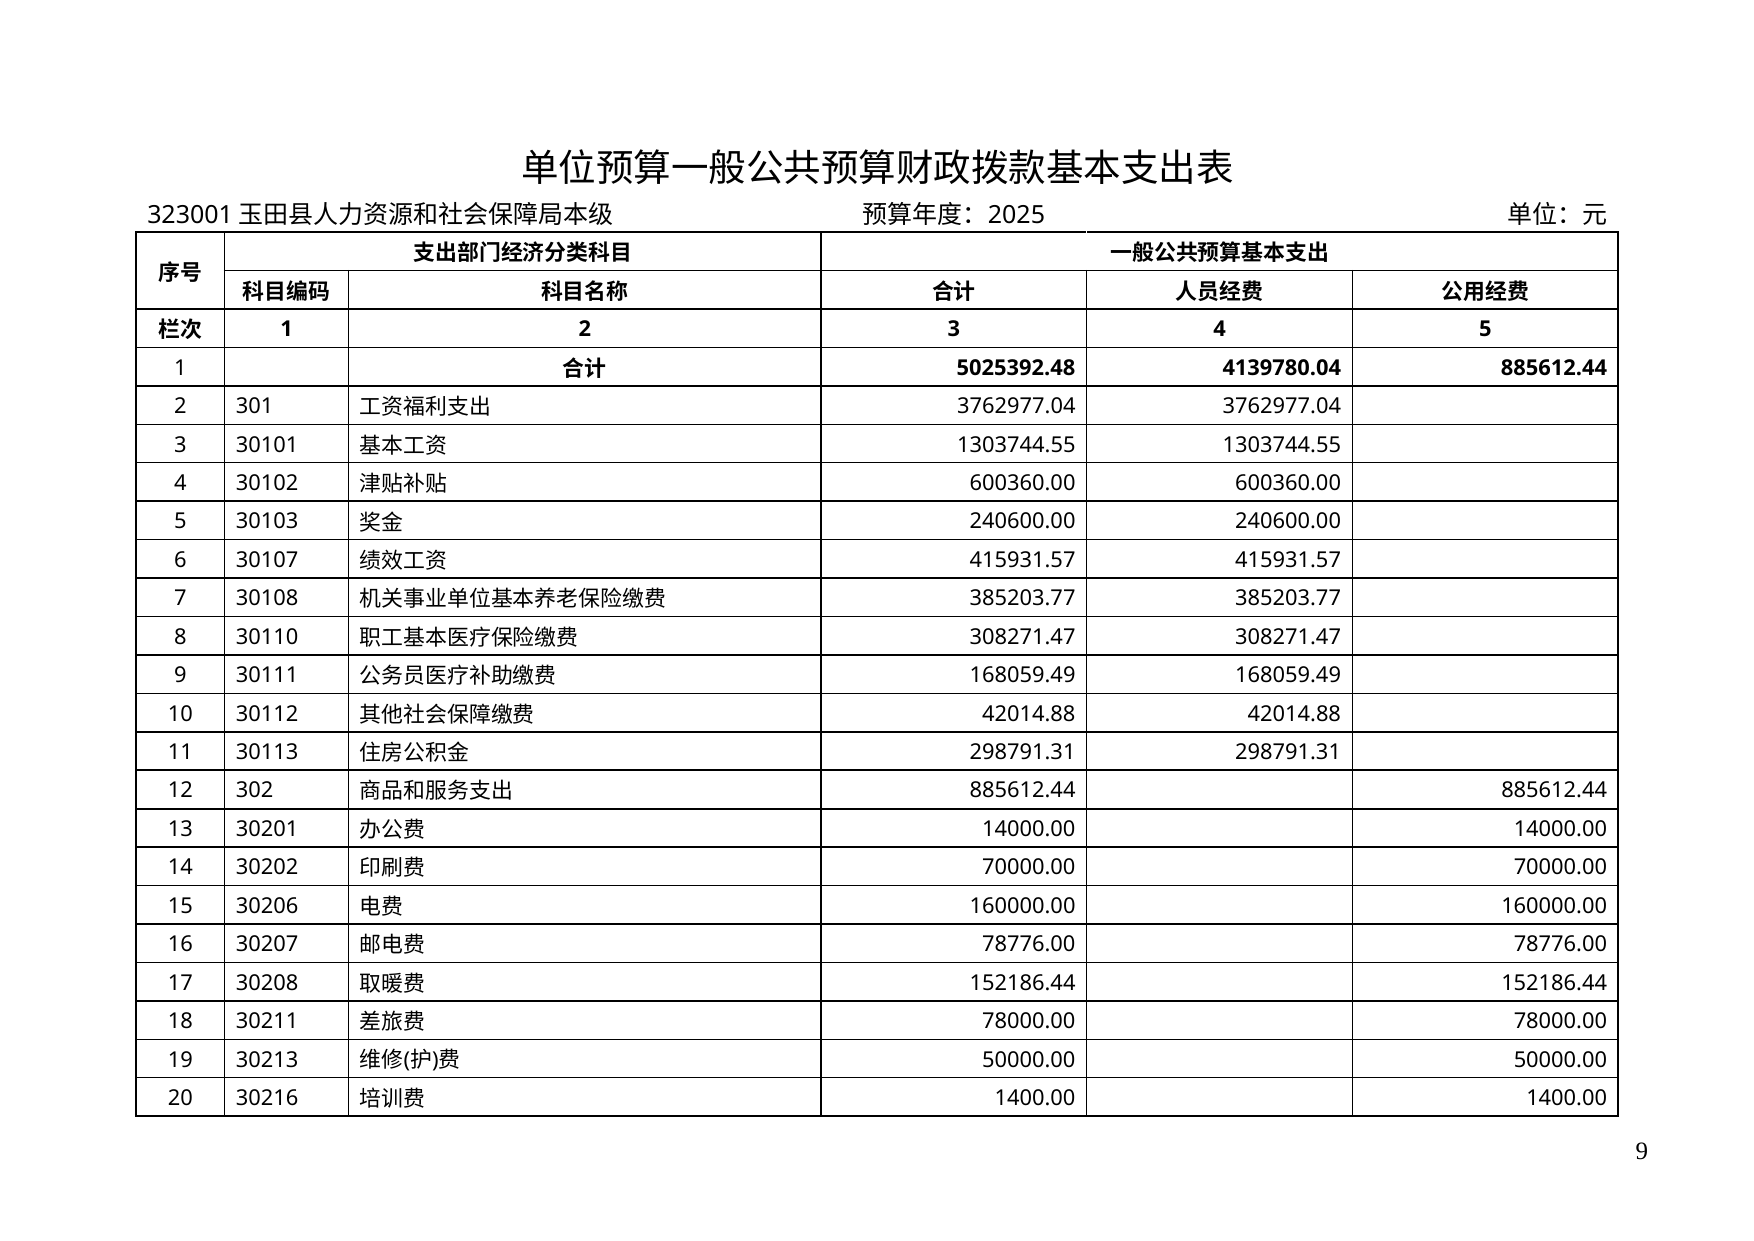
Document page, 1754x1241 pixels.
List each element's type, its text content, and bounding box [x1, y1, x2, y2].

table_cell 津贴补贴 [349, 463, 820, 500]
table_cell 印刷费 [349, 848, 820, 885]
table_header 323001玉田县人力资源和社会保障局本级 [137, 195, 820, 231]
table_cell 11 [137, 733, 224, 769]
table_cell 301 [225, 387, 348, 423]
table_cell 1400.00 [822, 1078, 1086, 1115]
table_cell 14 [137, 848, 224, 885]
table_cell 合计 [822, 271, 1086, 308]
table_cell 20 [137, 1078, 224, 1115]
table_cell 8 [137, 617, 224, 654]
table_cell 13 [137, 810, 224, 846]
table_cell 支出部门经济分类科目 [225, 233, 820, 270]
table_cell [1353, 733, 1617, 769]
table_cell [1353, 694, 1617, 731]
table_cell [225, 348, 348, 385]
table_cell 16 [137, 925, 224, 962]
table_cell 78000.00 [822, 1002, 1086, 1038]
table_cell [1087, 925, 1352, 962]
table_cell 奖金 [349, 502, 820, 539]
table_cell 其他社会保障缴费 [349, 694, 820, 731]
table_cell 4 [1087, 310, 1352, 347]
table_cell [1353, 502, 1617, 539]
table_cell 1400.00 [1353, 1078, 1617, 1115]
table_cell 序号 [137, 233, 224, 308]
table_cell 5 [137, 502, 224, 539]
table_cell [1087, 848, 1352, 885]
table_cell 600360.00 [1087, 463, 1352, 500]
table_cell 30108 [225, 579, 348, 616]
table_cell [1353, 387, 1617, 423]
table_cell 3762977.04 [1087, 387, 1352, 423]
table_cell 308271.47 [822, 617, 1086, 654]
table_cell 7 [137, 579, 224, 616]
table_cell 住房公积金 [349, 733, 820, 769]
table_cell 30208 [225, 963, 348, 1000]
table_cell 19 [137, 1040, 224, 1077]
table_cell 2 [137, 387, 224, 423]
table_cell 160000.00 [822, 886, 1086, 923]
table_cell 30213 [225, 1040, 348, 1077]
table_cell 17 [137, 963, 224, 1000]
table_cell 30202 [225, 848, 348, 885]
table_cell 工资福利支出 [349, 387, 820, 423]
table_cell 10 [137, 694, 224, 731]
table_cell 50000.00 [822, 1040, 1086, 1077]
table_cell 152186.44 [1353, 963, 1617, 1000]
table_cell 30113 [225, 733, 348, 769]
table_cell 152186.44 [822, 963, 1086, 1000]
table_cell 科目编码 [225, 271, 348, 308]
table_cell 168059.49 [822, 656, 1086, 692]
table_cell 绩效工资 [349, 540, 820, 577]
table_cell 240600.00 [1087, 502, 1352, 539]
table_cell 18 [137, 1002, 224, 1038]
table_cell 298791.31 [822, 733, 1086, 769]
table_cell 栏次 [137, 310, 224, 347]
table_cell 30211 [225, 1002, 348, 1038]
table_cell 3 [137, 425, 224, 462]
table_cell 差旅费 [349, 1002, 820, 1038]
table_cell 168059.49 [1087, 656, 1352, 692]
table_cell 5 [1353, 310, 1617, 347]
table_cell [1087, 1002, 1352, 1038]
table_cell 邮电费 [349, 925, 820, 962]
table_cell 12 [137, 771, 224, 808]
table_cell [1087, 771, 1352, 808]
table_cell 办公费 [349, 810, 820, 846]
table_cell 人员经费 [1087, 271, 1352, 308]
text 单位预算一般公共预算财政拨款基本支出表 [106, 142, 1648, 193]
table_cell 160000.00 [1353, 886, 1617, 923]
table_cell 885612.44 [1353, 771, 1617, 808]
table_cell 42014.88 [822, 694, 1086, 731]
table_cell 电费 [349, 886, 820, 923]
table_cell [1087, 1078, 1352, 1115]
table_cell [1353, 656, 1617, 692]
table_cell [1087, 810, 1352, 846]
table_cell 30206 [225, 886, 348, 923]
table_cell 30103 [225, 502, 348, 539]
table_cell 415931.57 [822, 540, 1086, 577]
table_cell 308271.47 [1087, 617, 1352, 654]
table_cell 9 [137, 656, 224, 692]
table_cell 15 [137, 886, 224, 923]
table_cell 1303744.55 [1087, 425, 1352, 462]
table_cell [1087, 963, 1352, 1000]
table_cell 415931.57 [1087, 540, 1352, 577]
table_cell 维修(护)费 [349, 1040, 820, 1077]
table_cell 机关事业单位基本养老保险缴费 [349, 579, 820, 616]
table_cell 30111 [225, 656, 348, 692]
table_cell 302 [225, 771, 348, 808]
table_cell 合计 [349, 348, 820, 385]
table_cell 商品和服务支出 [349, 771, 820, 808]
table_cell [1087, 1040, 1352, 1077]
table_cell 30201 [225, 810, 348, 846]
table_cell 4 [137, 463, 224, 500]
table_cell 78000.00 [1353, 1002, 1617, 1038]
table_cell [1353, 540, 1617, 577]
table_cell 14000.00 [1353, 810, 1617, 846]
table_cell 4139780.04 [1087, 348, 1352, 385]
table_cell 14000.00 [822, 810, 1086, 846]
table_cell 385203.77 [822, 579, 1086, 616]
table_cell 78776.00 [1353, 925, 1617, 962]
table_cell 30102 [225, 463, 348, 500]
table_cell 30110 [225, 617, 348, 654]
table_cell 1 [137, 348, 224, 385]
table_cell [1353, 463, 1617, 500]
table_cell 885612.44 [822, 771, 1086, 808]
table_header 预算年度：2025 [822, 195, 1086, 231]
table_cell 3 [822, 310, 1086, 347]
table_cell 2 [349, 310, 820, 347]
table_cell 30207 [225, 925, 348, 962]
table_cell 一般公共预算基本支出 [822, 233, 1617, 270]
table_cell 1 [225, 310, 348, 347]
table_cell 公用经费 [1353, 271, 1617, 308]
table_cell 298791.31 [1087, 733, 1352, 769]
table_cell 600360.00 [822, 463, 1086, 500]
table_cell 42014.88 [1087, 694, 1352, 731]
table_cell 取暖费 [349, 963, 820, 1000]
table_cell [1353, 425, 1617, 462]
table_cell 基本工资 [349, 425, 820, 462]
table_cell 科目名称 [349, 271, 820, 308]
table_cell 6 [137, 540, 224, 577]
table_cell 30112 [225, 694, 348, 731]
table_cell 30101 [225, 425, 348, 462]
table_cell 50000.00 [1353, 1040, 1617, 1077]
table_cell [1353, 617, 1617, 654]
table_cell 公务员医疗补助缴费 [349, 656, 820, 692]
table_header 单位：元 [1087, 195, 1617, 231]
table_cell 70000.00 [1353, 848, 1617, 885]
table_cell 培训费 [349, 1078, 820, 1115]
table_cell 885612.44 [1353, 348, 1617, 385]
table_cell [1087, 886, 1352, 923]
table_cell 30107 [225, 540, 348, 577]
table_cell 5025392.48 [822, 348, 1086, 385]
table_cell [1353, 579, 1617, 616]
table_cell 1303744.55 [822, 425, 1086, 462]
table_cell 3762977.04 [822, 387, 1086, 423]
table_cell 240600.00 [822, 502, 1086, 539]
table_cell 78776.00 [822, 925, 1086, 962]
table_cell 职工基本医疗保险缴费 [349, 617, 820, 654]
table_cell 70000.00 [822, 848, 1086, 885]
table_cell 30216 [225, 1078, 348, 1115]
table_cell 385203.77 [1087, 579, 1352, 616]
